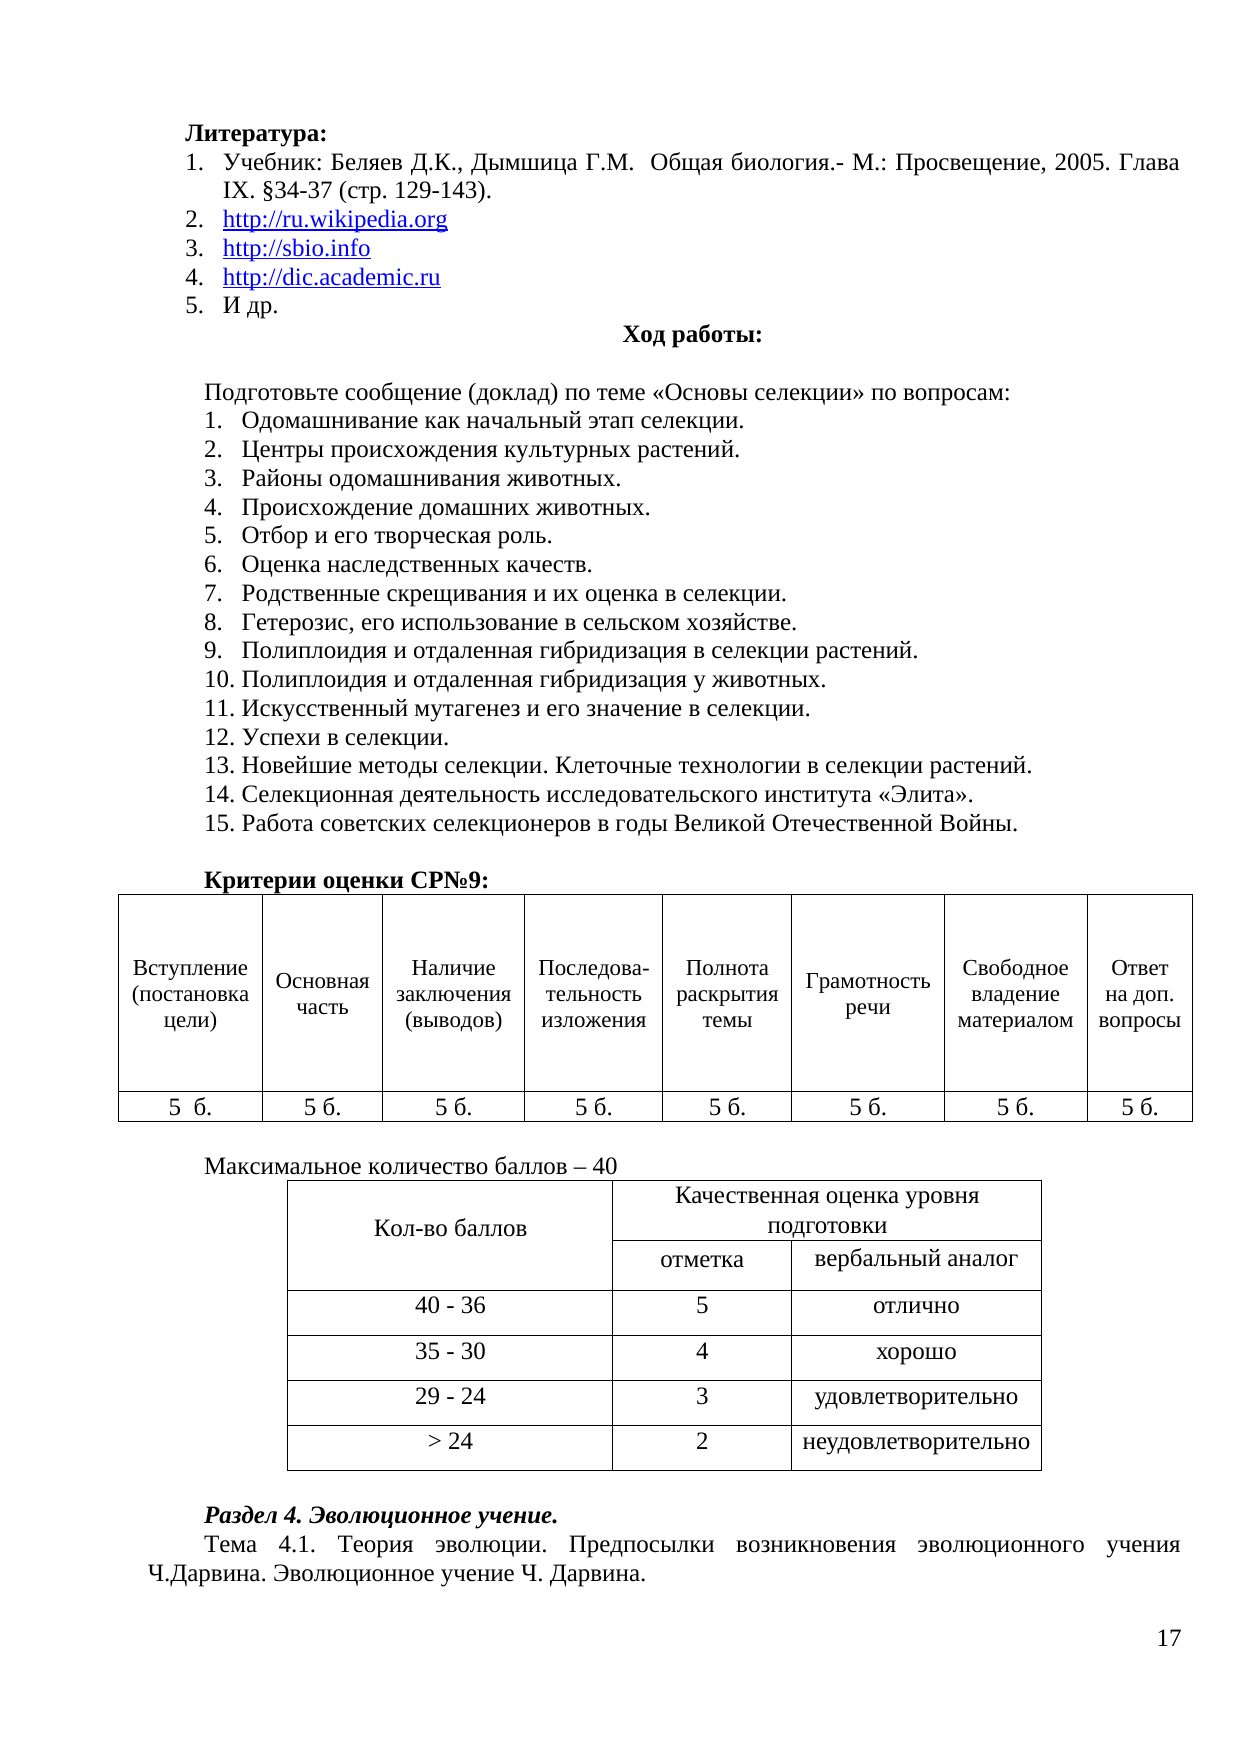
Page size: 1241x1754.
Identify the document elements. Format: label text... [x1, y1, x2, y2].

list Происхождение домашних животных. [204, 492, 1181, 521]
list Селекционная деятельность исследовательского института «Элита». [204, 779, 1181, 808]
list http://sbio.info [185, 233, 1181, 262]
table_cell 5 б. [119, 1092, 262, 1121]
table_header Вступление (постановка цели) [119, 895, 262, 1091]
list Работа советских селекционеров в годы Великой Отечественной Войны. [204, 808, 1181, 837]
table_cell неудовлетворительно [792, 1426, 1041, 1470]
table_header Последова-тельность изложения [525, 895, 662, 1091]
list Районы одомашнивания животных. [204, 463, 1181, 492]
list Центры происхождения культурных растений. [204, 434, 1181, 463]
text Подготовьте сообщение (доклад) по теме «Основы селекции» по вопросам: [148, 377, 1181, 406]
list Оценка наследственных качеств. [204, 549, 1181, 578]
table_cell 3 [613, 1381, 791, 1425]
table_cell отлично [792, 1291, 1041, 1335]
table_cell 2 [613, 1426, 791, 1470]
list Учебник: Беляев Д.К., Дымшица Г.М. Общая биология.- М.: Просвещение, 2005. Глава IX. §34-37 (стр. 129-143). [185, 147, 1181, 204]
list Новейшие методы селекции. Клеточные технологии в селекции растений. [204, 751, 1181, 779]
text Литература: [185, 118, 1181, 147]
list http://ru.wikipedia.org [185, 204, 1181, 233]
table_cell 40 - 36 [288, 1291, 612, 1335]
table_header Качественная оценка уровня подготовки [613, 1181, 1041, 1240]
table_cell 5 б. [383, 1092, 524, 1121]
table_cell 29 - 24 [288, 1381, 612, 1425]
table_header Кол-во баллов [288, 1181, 612, 1289]
list http://dic.academic.ru [185, 262, 1181, 291]
table_cell 5 б. [525, 1092, 662, 1121]
table_cell хорошо [792, 1336, 1041, 1380]
list Успехи в селекции. [204, 722, 1181, 751]
table_cell вербальный аналог [792, 1241, 1041, 1289]
table_header Грамотность речи [792, 895, 944, 1091]
table_header Полнота раскрытия темы [663, 895, 791, 1091]
list Родственные скрещивания и их оценка в селекции. [204, 578, 1181, 607]
text Ход работы: [148, 319, 1181, 348]
table_header Ответ на доп. вопросы [1088, 895, 1192, 1091]
table_cell 5 б. [945, 1092, 1087, 1121]
table_cell 5 б. [263, 1092, 382, 1121]
table_cell 5 б. [663, 1092, 791, 1121]
list Полиплоидия и отдаленная гибридизация в селекции растений. [204, 636, 1181, 664]
table_cell удовлетворительно [792, 1381, 1041, 1425]
table_cell 4 [613, 1336, 791, 1380]
table_cell отметка [613, 1241, 791, 1289]
list Гетерозис, его использование в сельском хозяйстве. [204, 607, 1181, 636]
table_cell 35 - 30 [288, 1336, 612, 1380]
table_header Наличие заключения (выводов) [383, 895, 524, 1091]
text Тема 4.1. Теория эволюции. Предпосылки возникновения эволюционного учения Ч.Дарвина. Эволюционное учение Ч. Дарвина. [148, 1529, 1181, 1586]
text Критерии оценки СР№9: [148, 866, 1181, 894]
list Искусственный мутагенез и его значение в селекции. [204, 693, 1181, 722]
list Отбор и его творческая роль. [204, 521, 1181, 549]
table_header Основная часть [263, 895, 382, 1091]
table_cell 5 б. [1088, 1092, 1192, 1121]
list Полиплоидия и отдаленная гибридизация у животных. [204, 664, 1181, 693]
list И др. [185, 291, 1181, 319]
text Максимальное количество баллов – 40 [148, 1151, 1181, 1179]
table_header Свободное владение материалом [945, 895, 1087, 1091]
table_cell 5 [613, 1291, 791, 1335]
table_cell 5 б. [792, 1092, 944, 1121]
text Раздел 4. Эволюционное учение. [148, 1500, 1181, 1529]
table_cell > 24 [288, 1426, 612, 1470]
list Одомашнивание как начальный этап селекции. [204, 406, 1181, 434]
